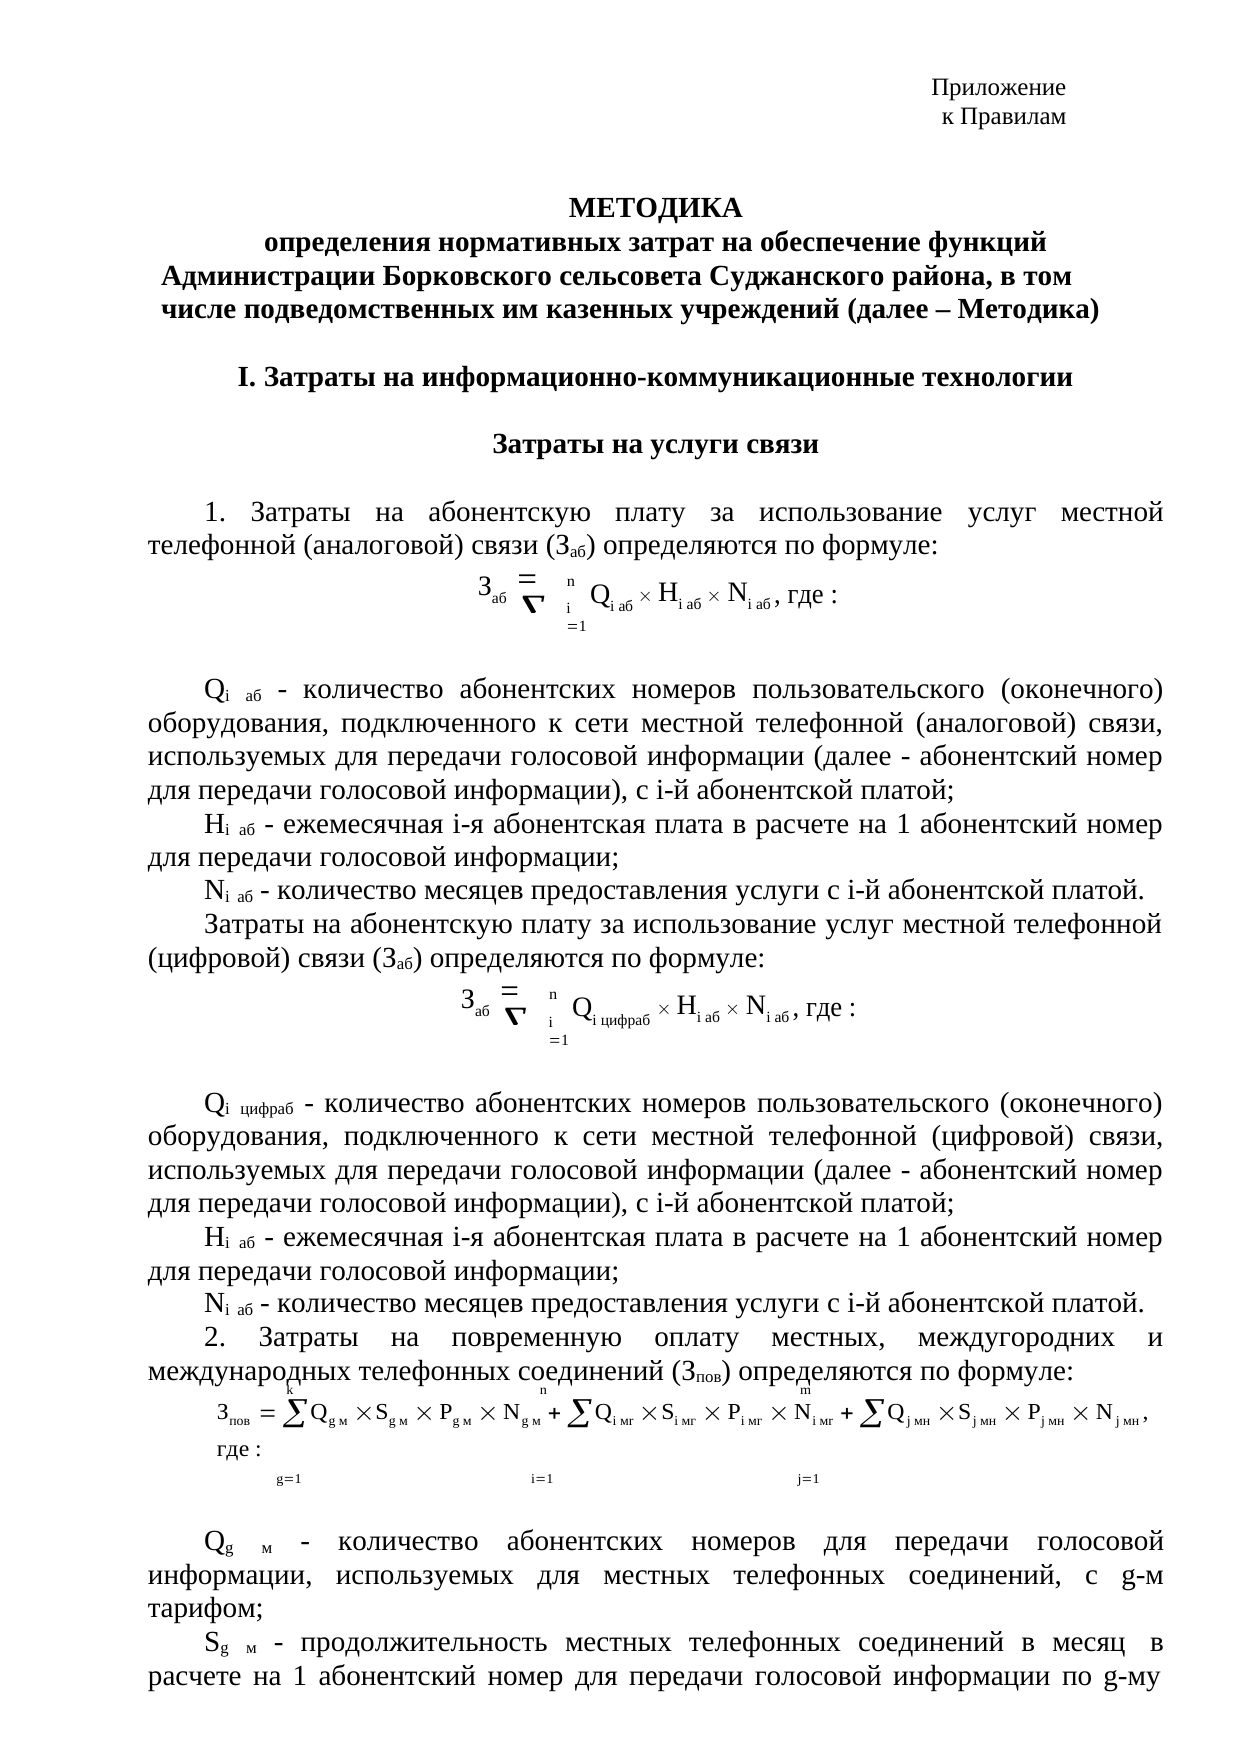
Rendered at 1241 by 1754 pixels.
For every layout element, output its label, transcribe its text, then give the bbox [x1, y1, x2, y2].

text Qi цифраб [572, 990, 652, 1031]
text i1 [390, 1470, 553, 1487]
text g1 [135, 1470, 301, 1487]
text i1 [566, 599, 588, 635]
text n [567, 571, 588, 589]
text i1 [548, 1013, 570, 1048]
text Заб [135, 982, 489, 1022]
text Sg м - продолжительность местных телефонных соединений в месяц в расчете на 1 абонентский номер для передачи голосовой информации по g-му [148, 1624, 1164, 1691]
text Qi цифраб - количество абонентских номеров пользовательского (оконечного) оборудования, подключенного к сети местной телефонной (цифровой) связи, используемых для передачи голосовой информации (далее - абонентский номер для передачи голосовой информации), с i-й абонентской платой; [148, 1085, 1163, 1219]
list Ni аб [726, 988, 789, 1029]
text Ni аб - количество месяцев предоставления услуги с i-й абонентской платой. [204, 1286, 1176, 1319]
text Ni аб - количество месяцев предоставления услуги с i-й абонентской платой. [204, 873, 1176, 906]
text Qi аб - количество абонентских номеров пользовательского (оконечного) оборудования, подключенного к сети местной телефонной (аналоговой) связи, используемых для передачи голосовой информации (далее - абонентский номер для передачи голосовой информации), с i-й абонентской платой; [148, 671, 1163, 806]
text , где : [792, 991, 1176, 1023]
text Hi аб - ежемесячная i-я абонентская плата в расчете на 1 абонентский номер для передачи голосовой информации; [148, 806, 1163, 873]
text определения нормативных затрат на обеспечение функций Администрации Борковского сельсовета Суджанского района, в том числе подведомственных им казенных учреждений (далее – Методика) [161, 224, 1151, 325]
text , где : [774, 577, 1176, 609]
list Hi аб [657, 988, 720, 1029]
text Qi аб [590, 577, 633, 618]
list Затраты на абонентскую плату за использование услуг местной телефонной (аналоговой) связи (Заб) определяются по формуле: [148, 494, 1164, 561]
text j1 [797, 1470, 1176, 1487]
text Заб [135, 569, 506, 609]
text Hi аб - ежемесячная i-я абонентская плата в расчете на 1 абонентский номер для передачи голосовой информации; [148, 1219, 1163, 1286]
text n [549, 985, 570, 1003]
text Затраты на абонентскую плату за использование услуг местной телефонной (цифровой) связи (Заб) определяются по формуле: [148, 906, 1163, 973]
text Зпов  Qg м Sg м  Pg м  Ng м  Qi мr Si мг  Pi мг  Ni мr  Qj мн Sj мн  Pj мн  Nj мн , где : [217, 1396, 1176, 1470]
list Ni аб [707, 575, 771, 616]
text Приложение к Правилам [931, 72, 1066, 130]
list Затраты на повременную оплату местных, междугородних и международных телефонных соединений (Зпов) определяются по формуле: [148, 1319, 1163, 1386]
list Затраты на информационно-коммуникационные технологии Затраты на услуги связи [237, 359, 1074, 460]
subtitle МЕТОДИКА [203, 191, 1108, 224]
list Hi аб [639, 575, 702, 616]
text Qg м - количество абонентских номеров для передачи голосовой информации, используемых для местных телефонных соединений, с g-м тарифом; [148, 1523, 1164, 1624]
